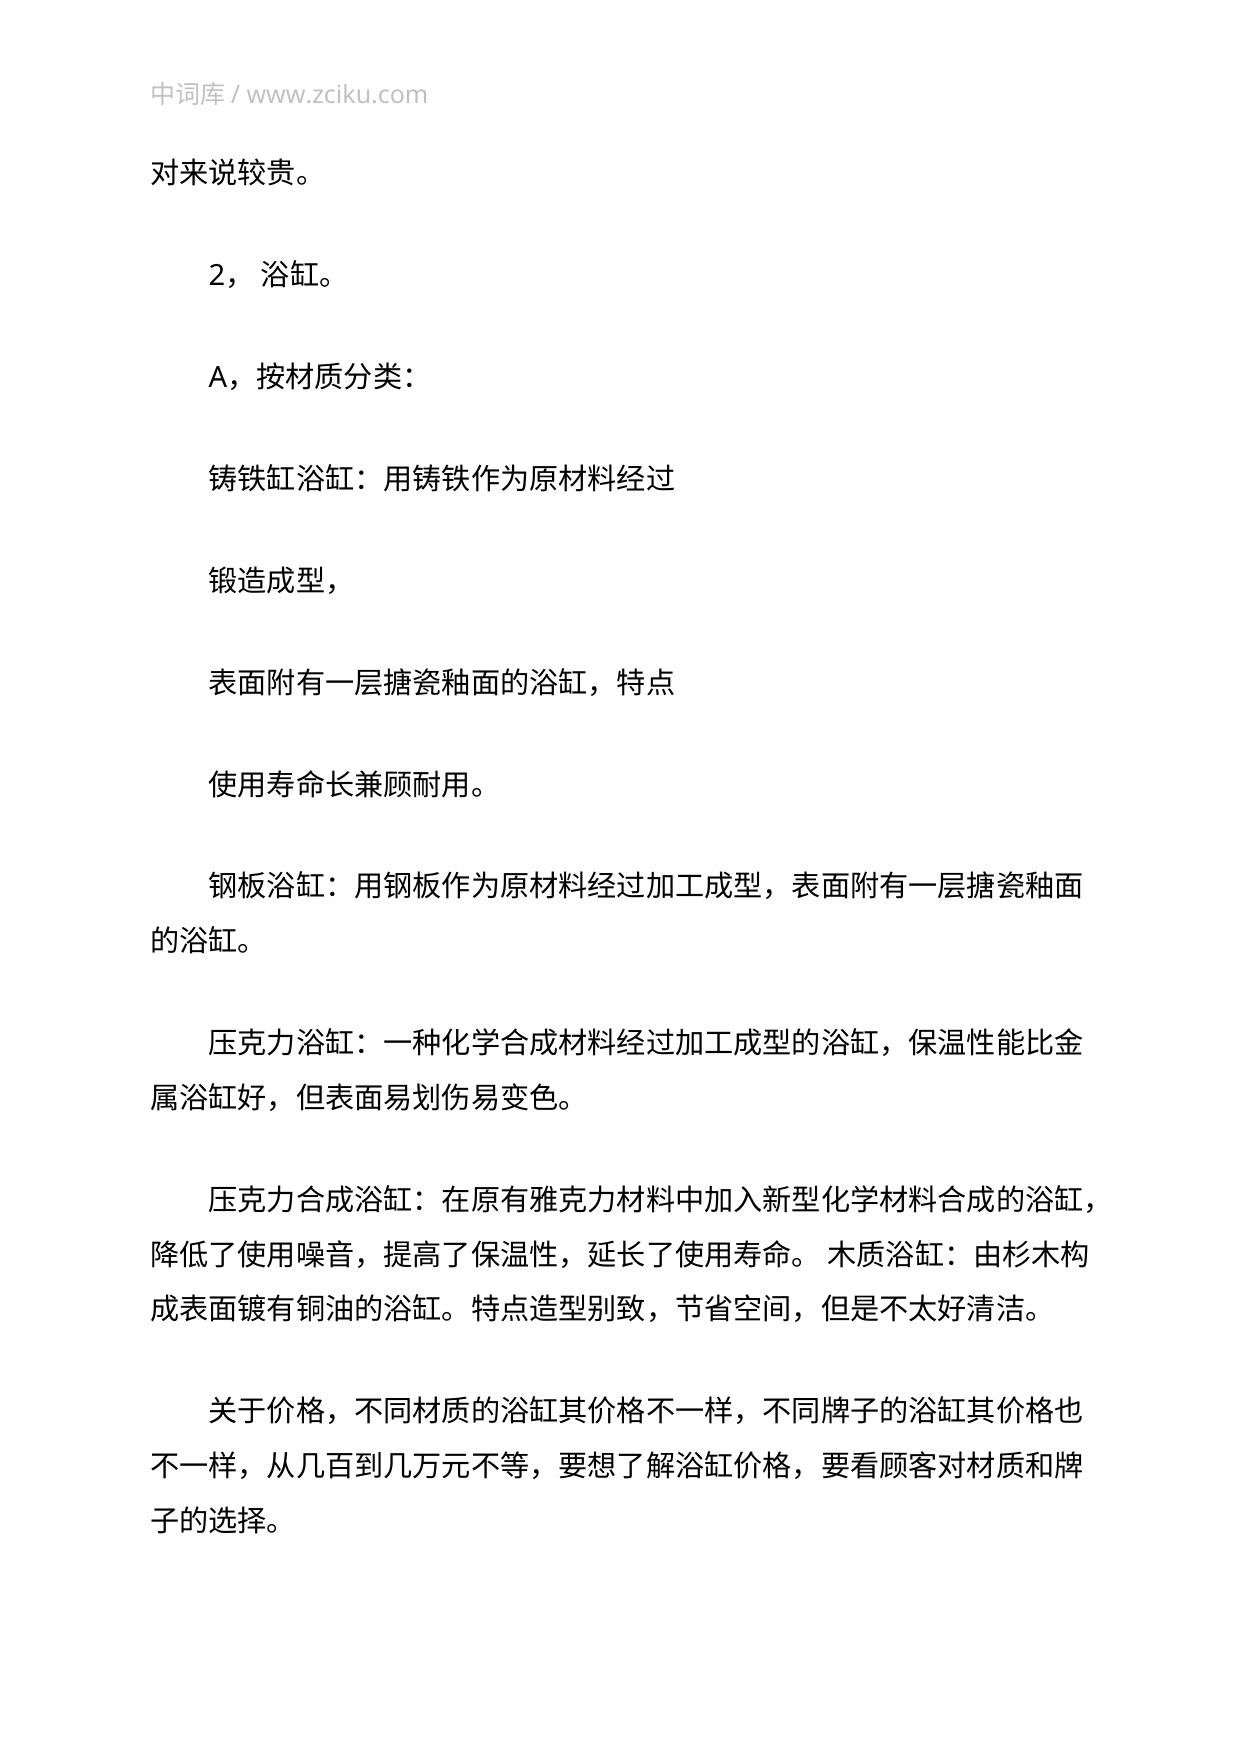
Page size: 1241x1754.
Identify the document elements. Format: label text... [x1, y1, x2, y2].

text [150, 150, 1090, 192]
text 铸铁缸浴缸：用铸铁作为原材料经过 [150, 456, 1090, 498]
text 压克力浴缸：一种化学合成材料经过加工成型的浴缸，保温性能比金属浴缸好，但表面易划伤易变色。 [150, 1019, 1090, 1117]
text 钢板浴缸：用钢板作为原材料经过加工成型，表面附有一层搪瓷釉面的浴缸。 [150, 863, 1090, 960]
text 锻造成型， [150, 557, 1090, 600]
text 压克力合成浴缸：在原有雅克力材料中加入新型化学材料合成的浴缸，降低了使用噪音，提高了保温性，延长了使用寿命。 木质浴缸：由杉木构成表面镀有铜油的浴缸。特点造型别致，节省空间，但是不太好清洁。 [150, 1176, 1090, 1328]
text 使用寿命长兼顾耐用。 [150, 761, 1090, 803]
text 表面附有一层搪瓷釉面的浴缸，特点 [150, 659, 1090, 702]
text 2， 浴缸。 [150, 252, 1090, 294]
text A，按材质分类： [150, 354, 1090, 396]
text 关于价格，不同材质的浴缸其价格不一样，不同牌子的浴缸其价格也不一样，从几百到几万元不等，要想了解浴缸价格，要看顾客对材质和牌子的选择。 [150, 1388, 1090, 1540]
